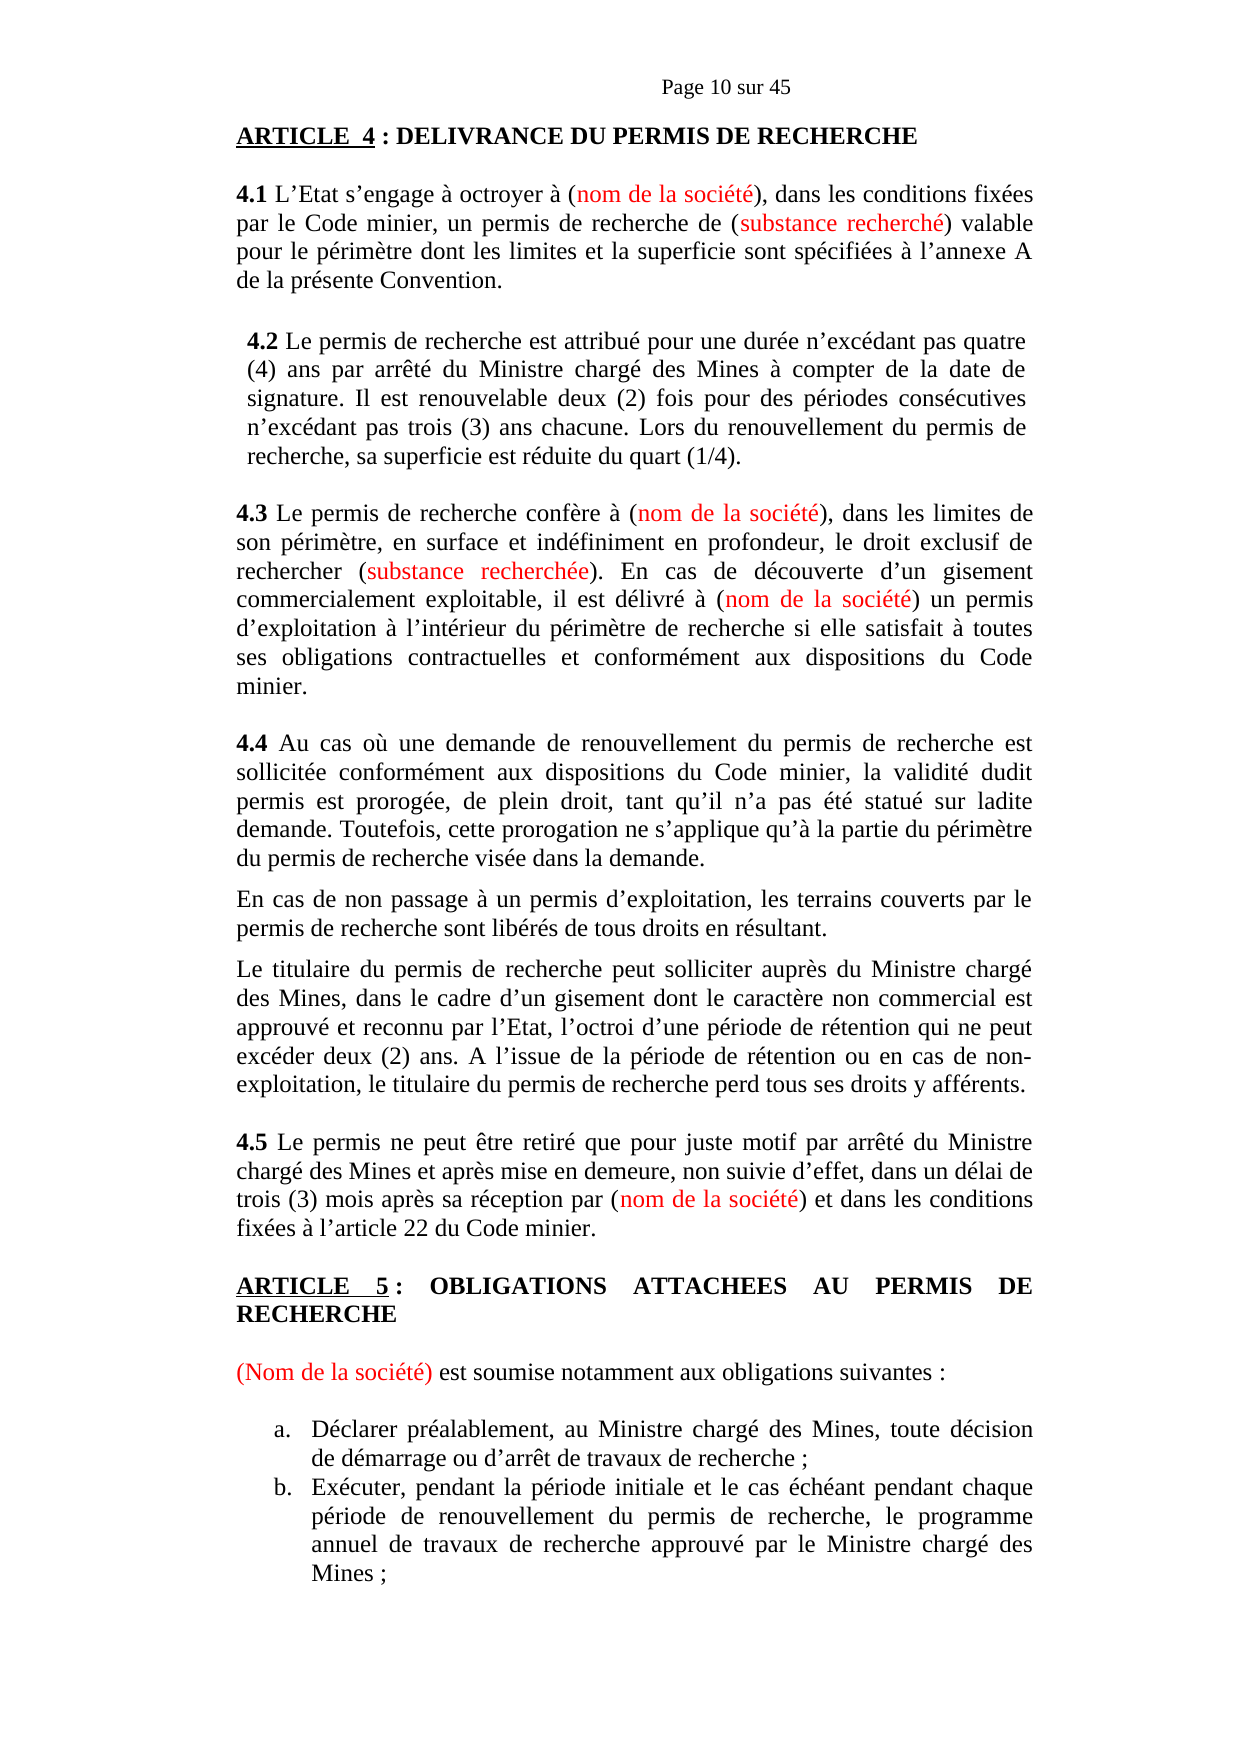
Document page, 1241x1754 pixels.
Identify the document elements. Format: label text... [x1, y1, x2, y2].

text Le titulaire du permis de recherche peut solliciter auprès du Ministre chargé des Mines, dans le cadre d’un gisement dont le caractère non commercial est approuvé et reconnu par l’Etat, l’octroi d’une période de rétention qui ne peut excéder deux (2) ans. A l’issue de la période de rétention ou en cas de non-exploitation, le titulaire du permis de recherche perd tous ses droits y afférents. [236, 954, 1034, 1098]
text En cas de non passage à un permis d’exploitation, les terrains couverts par le permis de recherche sont libérés de tous droits en résultant. [236, 884, 1034, 942]
list Exécuter, pendant la période initiale et le cas échéant pendant chaque période de renouvellement du permis de recherche, le programme annuel de travaux de recherche approuvé par le Ministre chargé des Mines ; [274, 1472, 1034, 1587]
text 4.3 Le permis de recherche confère à (nom de la société), dans les limites de son périmètre, en surface et indéfiniment en profondeur, le droit exclusif de rechercher (substance recherchée). En cas de découverte d’un gisement commercialement exploitable, il est délivré à (nom de la société) un permis d’exploitation à l’intérieur du périmètre de recherche si elle satisfait à toutes ses obligations contractuelles et conformément aux dispositions du Code minier. [236, 498, 1034, 699]
text 4.5 Le permis ne peut être retiré que pour juste motif par arrêté du Ministre chargé des Mines et après mise en demeure, non suivie d’effet, dans un délai de trois (3) mois après sa réception par (nom de la société) et dans les conditions fixées à l’article 22 du Code minier. [236, 1127, 1034, 1242]
text 4.2 Le permis de recherche est attribué pour une durée n’excédant pas quatre (4) ans par arrêté du Ministre chargé des Mines à compter de la date de signature. Il est renouvelable deux (2) fois pour des périodes consécutives n’excédant pas trois (3) ans chacune. Lors du renouvellement du permis de recherche, sa superficie est réduite du quart (1/4). [247, 326, 1027, 469]
subtitle ARTICLE 4 : DELIVRANCE DU PERMIS DE RECHERCHE [236, 121, 1034, 150]
text 4.1 L’Etat s’engage à octroyer à (nom de la société), dans les conditions fixées par le Code minier, un permis de recherche de (substance recherché) valable pour le périmètre dont les limites et la superficie sont spécifiées à l’annexe A de la présente Convention. [236, 179, 1034, 294]
text (Nom de la société) est soumise notamment aux obligations suivantes : [236, 1357, 1034, 1386]
text 4.4 Au cas où une demande de renouvellement du permis de recherche est sollicitée conformément aux dispositions du Code minier, la validité dudit permis est prorogée, de plein droit, tant qu’il n’a pas été statué sur ladite demande. Toutefois, cette prorogation ne s’applique qu’à la partie du périmètre du permis de recherche visée dans la demande. [236, 728, 1034, 872]
text ARTICLE 5 : OBLIGATIONS ATTACHEES AU PERMIS DE RECHERCHE [236, 1271, 1034, 1328]
list Déclarer préalablement, au Ministre chargé des Mines, toute décision de démarrage ou d’arrêt de travaux de recherche ; [274, 1414, 1034, 1472]
